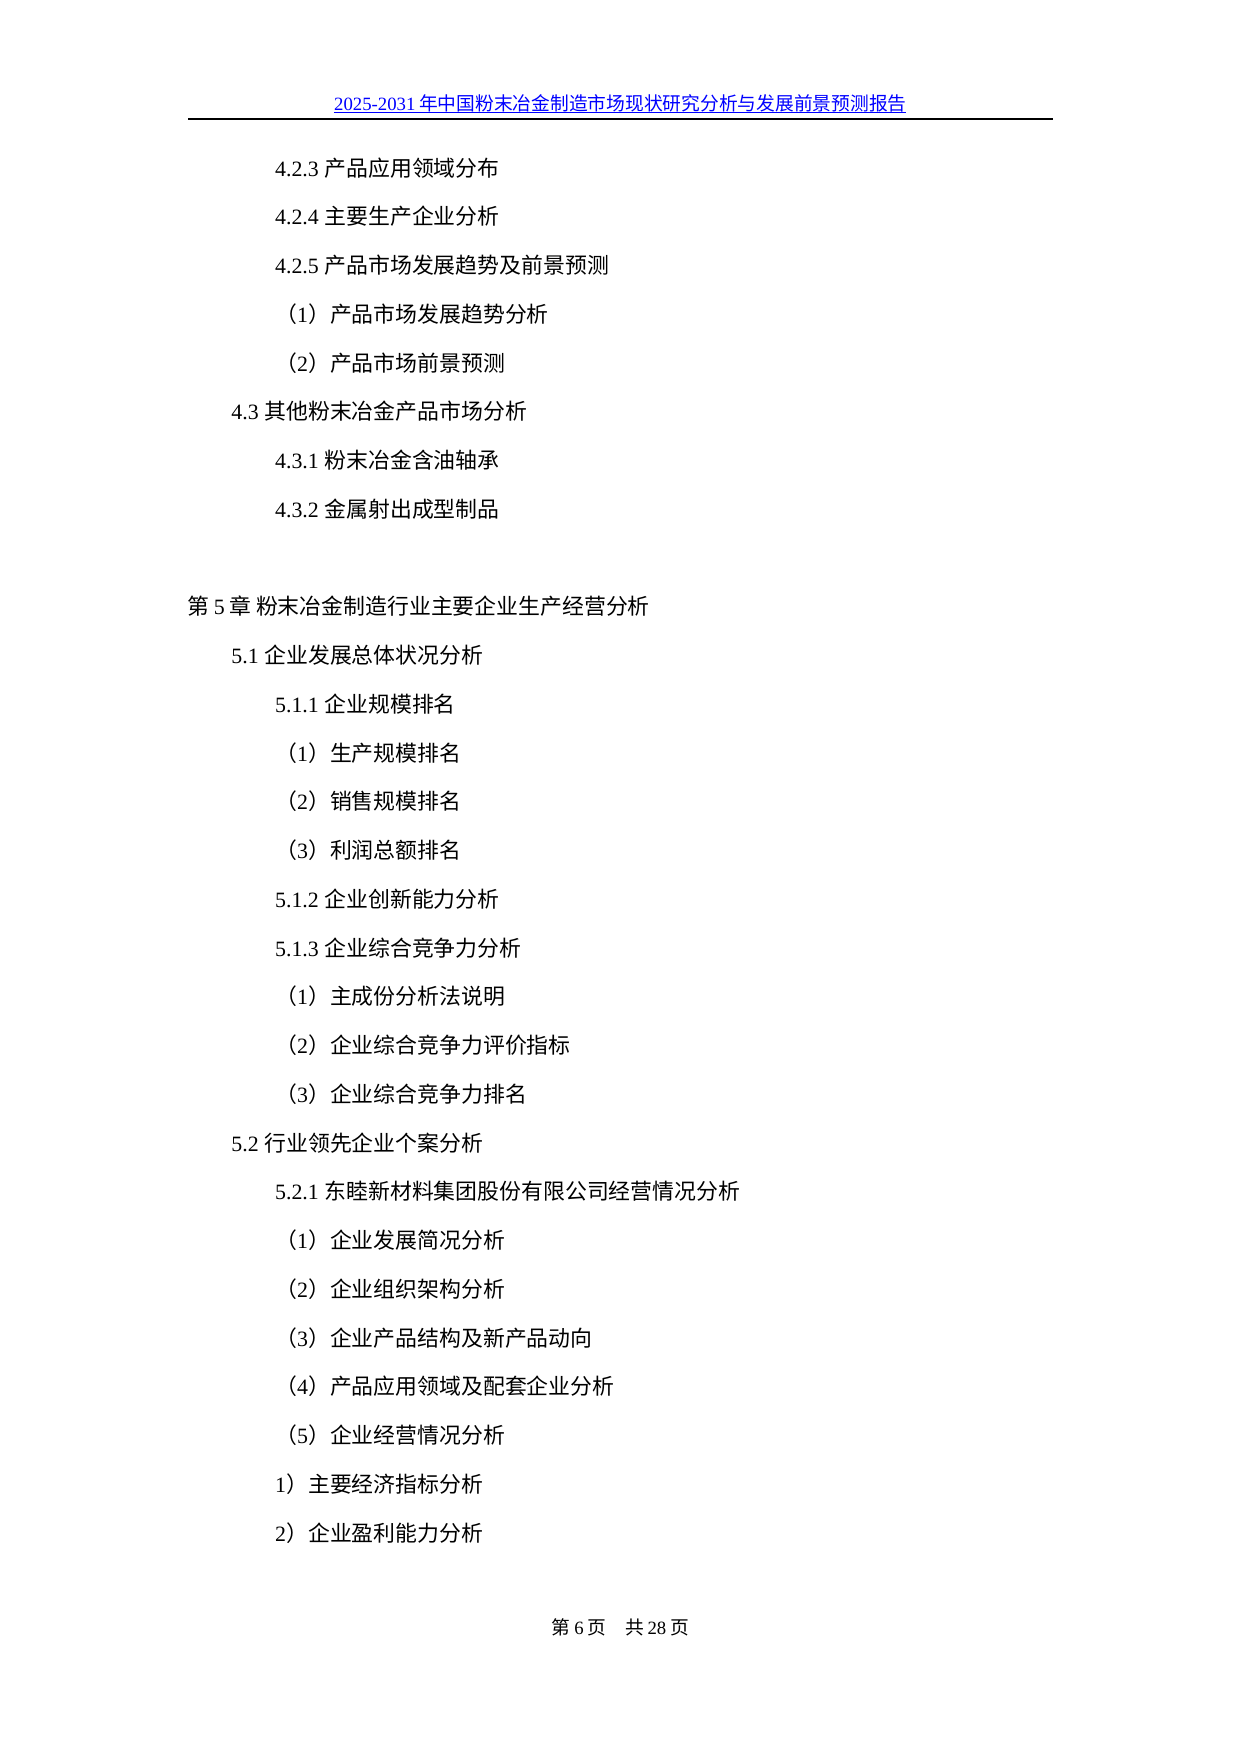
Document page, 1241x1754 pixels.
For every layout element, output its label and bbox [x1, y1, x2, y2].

text [187, 150, 1053, 1548]
